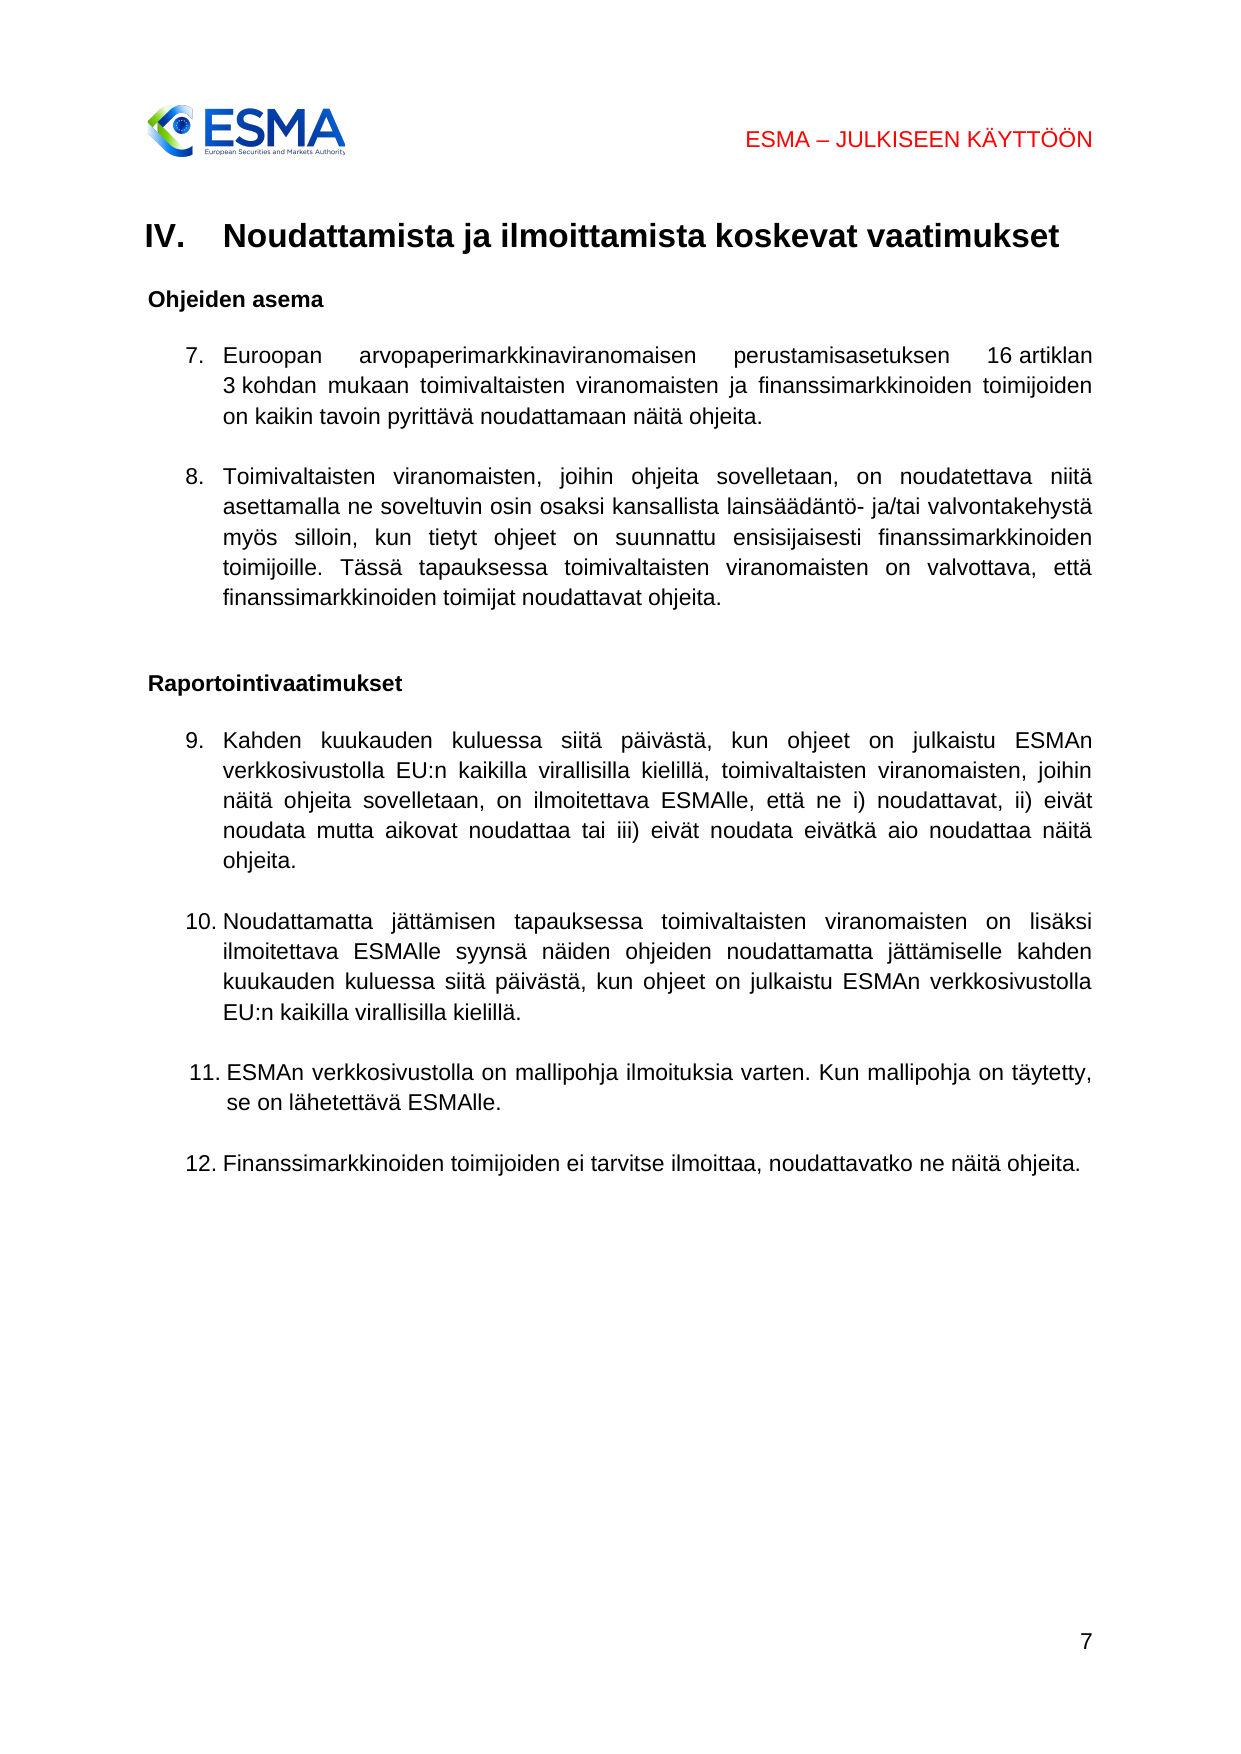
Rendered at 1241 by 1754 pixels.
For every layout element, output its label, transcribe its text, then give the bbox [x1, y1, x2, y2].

picture [147, 105, 346, 157]
text Ohjeiden asema [148, 286, 1093, 312]
text Raportointivaatimukset [148, 670, 1093, 697]
list Noudattamatta jättämisen tapauksessa toimivaltaisten viranomaisten on lisäksi ilmoitettava ESMAlle syynsä näiden ohjeiden noudattamatta jättämiselle kahden kuukauden kuluessa siitä päivästä, kun ohjeet on julkaistu ESMAn verkkosivustolla EU:n kaikilla virallisilla kielillä. [185, 908, 1093, 1025]
list Toimivaltaisten viranomaisten, joihin ohjeita sovelletaan, on noudatettava niitä asettamalla ne soveltuvin osin osaksi kansallista lainsäädäntö- ja/tai valvontakehystä myös silloin, kun tietyt ohjeet on suunnattu ensisijaisesti finanssimarkkinoiden toimijoille. Tässä tapauksessa toimivaltaisten viranomaisten on valvottava, että finanssimarkkinoiden toimijat noudattavat ohjeita. [185, 463, 1093, 610]
list Euroopan arvopaperimarkkinaviranomaisen perustamisasetuksen 16 artiklan 3 kohdan mukaan toimivaltaisten viranomaisten ja finanssimarkkinoiden toimijoiden on kaikin tavoin pyrittävä noudattamaan näitä ohjeita. [185, 342, 1093, 429]
list Finanssimarkkinoiden toimijoiden ei tarvitse ilmoittaa, noudattavatko ne näitä ohjeita. [185, 1149, 1093, 1176]
list ESMAn verkkosivustolla on mallipohja ilmoituksia varten. Kun mallipohja on täytetty, se on lähetettävä ESMAlle. [189, 1059, 1093, 1115]
list Kahden kuukauden kuluessa siitä päivästä, kun ohjeet on julkaistu ESMAn verkkosivustolla EU:n kaikilla virallisilla kielillä, toimivaltaisten viranomaisten, joihin näitä ohjeita sovelletaan, on ilmoitettava ESMAlle, että ne i) noudattavat, ii) eivät noudata mutta aikovat noudattaa tai iii) eivät noudata eivätkä aio noudattaa näitä ohjeita. [185, 727, 1093, 874]
subtitle Noudattamista ja ilmoittamista koskevat vaatimukset [185, 216, 1093, 254]
